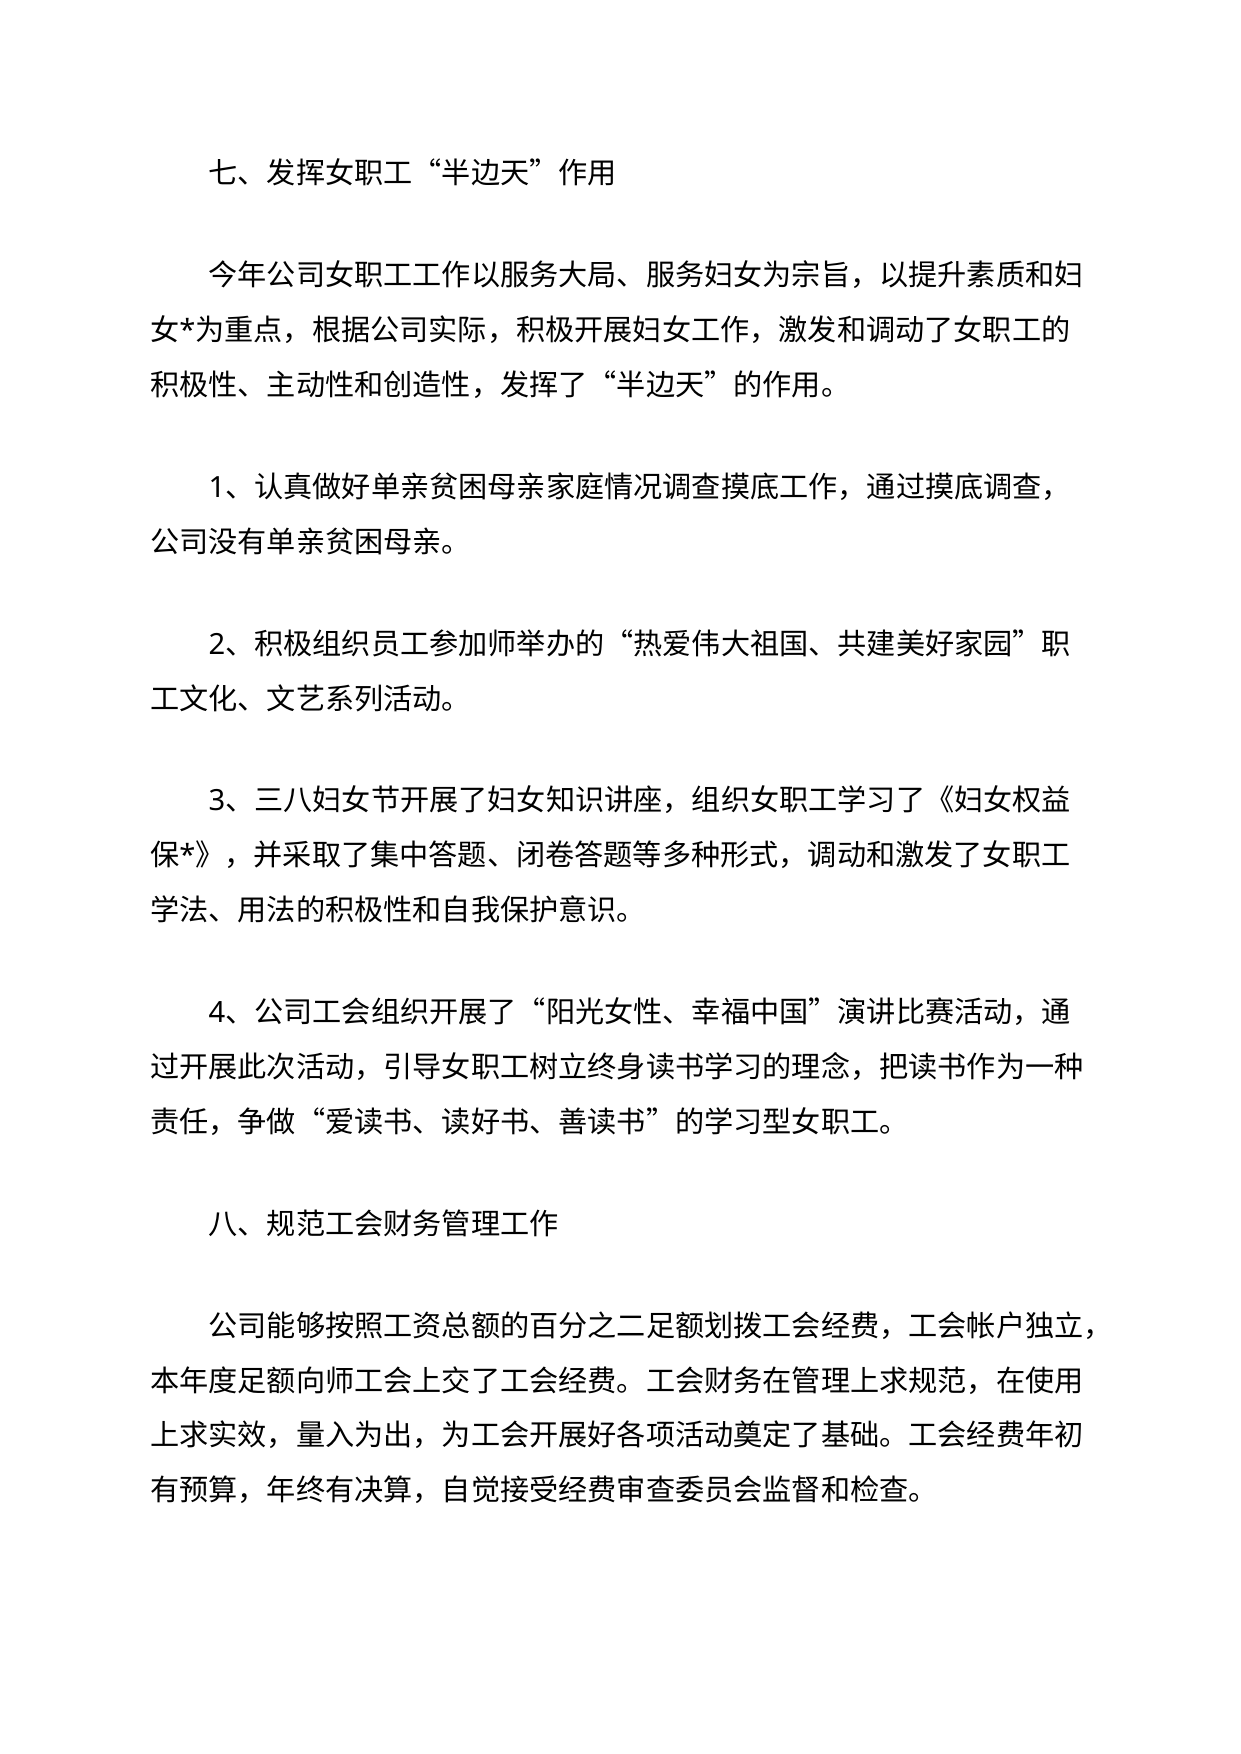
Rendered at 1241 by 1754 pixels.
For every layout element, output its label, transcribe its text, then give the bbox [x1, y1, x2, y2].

text 今年公司女职工工作以服务大局、服务妇女为宗旨，以提升素质和妇女*为重点，根据公司实际，积极开展妇女工作，激发和调动了女职工的积极性、主动性和创造性，发挥了“半边天”的作用。 [150, 252, 1090, 404]
text 3、三八妇女节开展了妇女知识讲座，组织女职工学习了《妇女权益保*》，并采取了集中答题、闭卷答题等多种形式，调动和激发了女职工学法、用法的积极性和自我保护意识。 [150, 777, 1090, 929]
text 八、规范工会财务管理工作 [150, 1200, 1090, 1243]
text 2、积极组织员工参加师举办的“热爱伟大祖国、共建美好家园”职工文化、文艺系列活动。 [150, 620, 1090, 717]
text 1、认真做好单亲贫困母亲家庭情况调查摸底工作，通过摸底调查，公司没有单亲贫困母亲。 [150, 463, 1090, 561]
text 公司能够按照工资总额的百分之二足额划拨工会经费，工会帐户独立，本年度足额向师工会上交了工会经费。工会财务在管理上求规范，在使用上求实效，量入为出，为工会开展好各项活动奠定了基础。工会经费年初有预算，年终有决算，自觉接受经费审查委员会监督和检查。 [150, 1302, 1090, 1509]
text 4、公司工会组织开展了“阳光女性、幸福中国”演讲比赛活动，通过开展此次活动，引导女职工树立终身读书学习的理念，把读书作为一种责任，争做“爱读书、读好书、善读书”的学习型女职工。 [150, 989, 1090, 1141]
text 七、发挥女职工“半边天”作用 [150, 150, 1090, 192]
